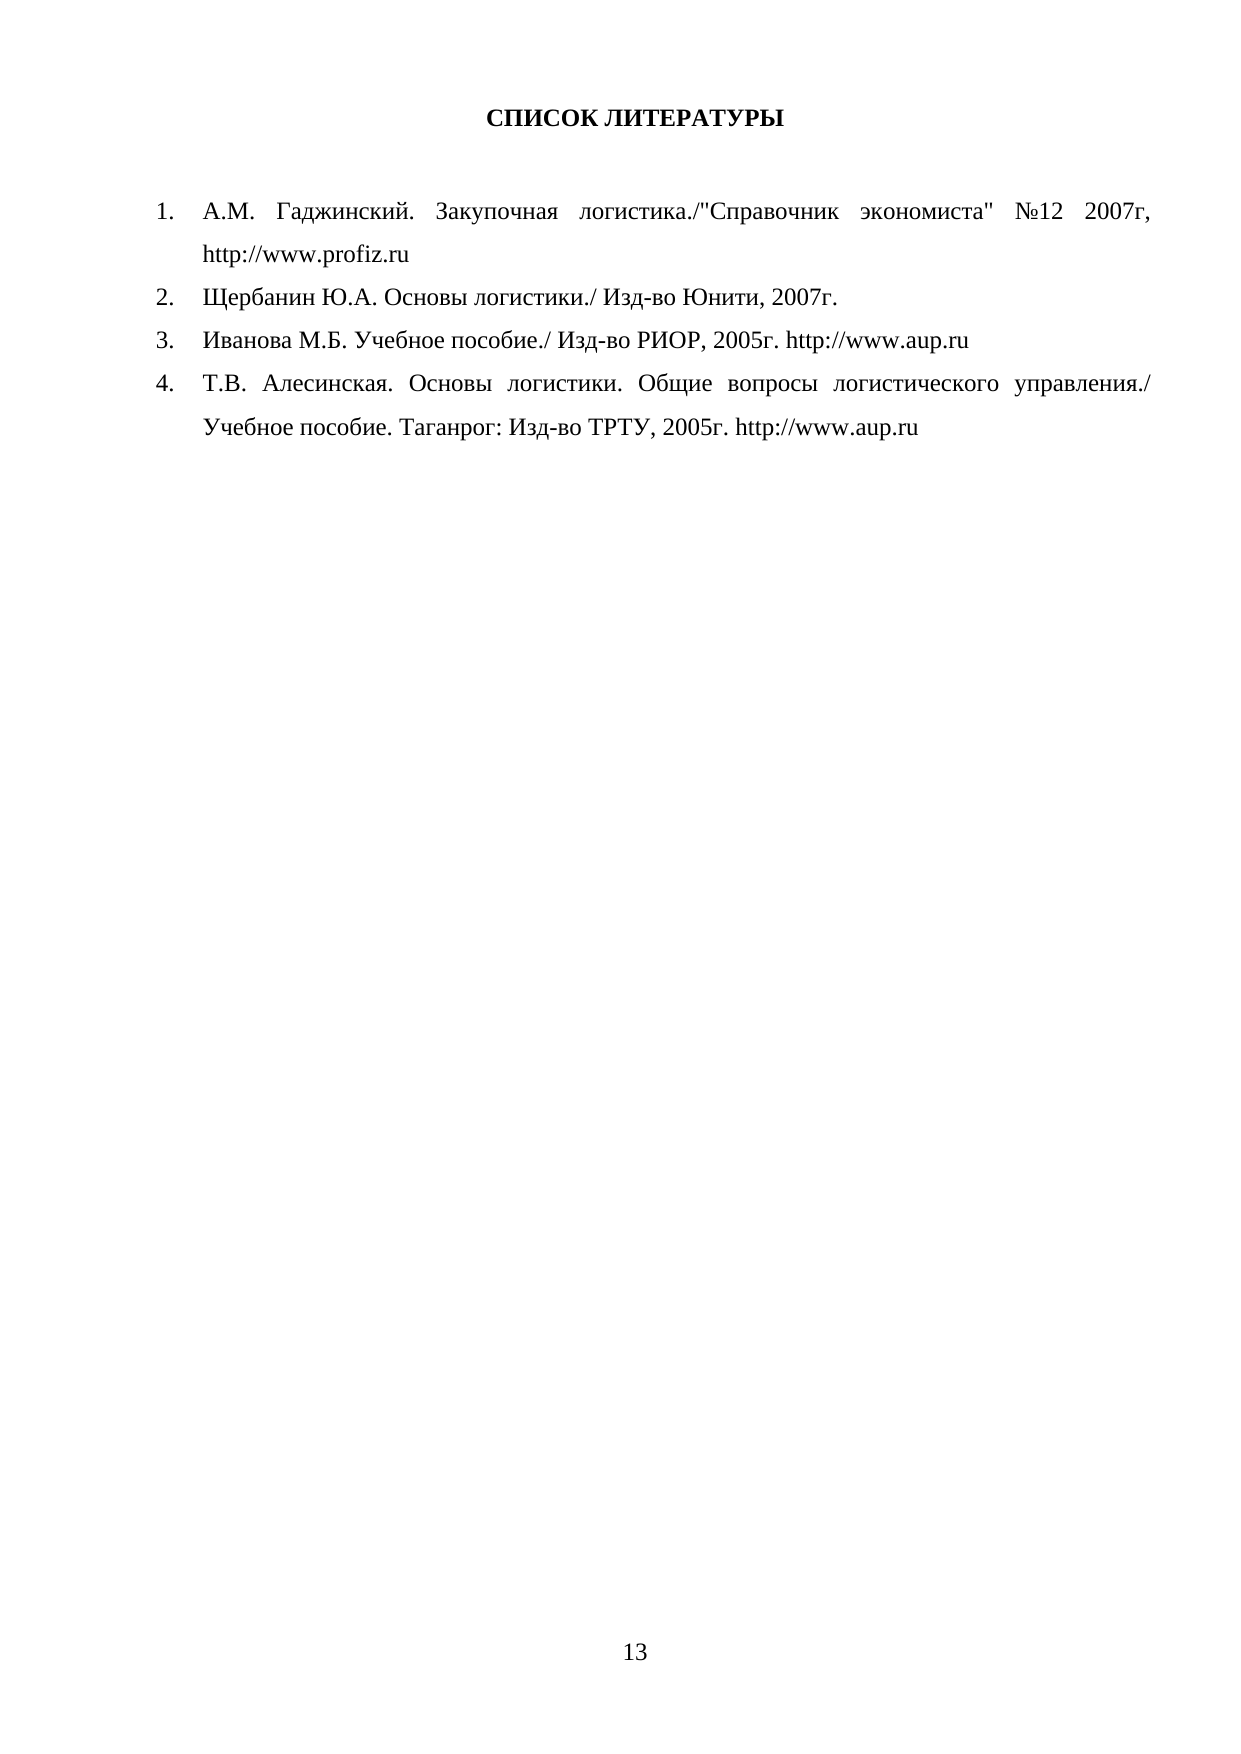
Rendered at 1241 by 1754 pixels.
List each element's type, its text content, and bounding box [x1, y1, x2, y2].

subtitle СПИСОК ЛИТЕРАТУРЫ [118, 103, 1152, 132]
list T.В. Алесинская. Основы логистики. Общие вопросы логистического управления./ Учебное пособие. Таганрог: Изд-во ТРТУ, 2005г. http://www.aup.ru [156, 368, 1152, 440]
list Иванова М.Б. Учебное пособие./ Изд-во РИОР, 2005г. http://www.aup.ru [156, 325, 1152, 354]
list Щербанин Ю.А. Основы логистики./ Изд-во Юнити, 2007г. [156, 282, 1152, 311]
list А.М. Гаджинский. Закупочная логистика./"Справочник экономиста" №12 2007г, http://www.profiz.ru [156, 196, 1152, 268]
